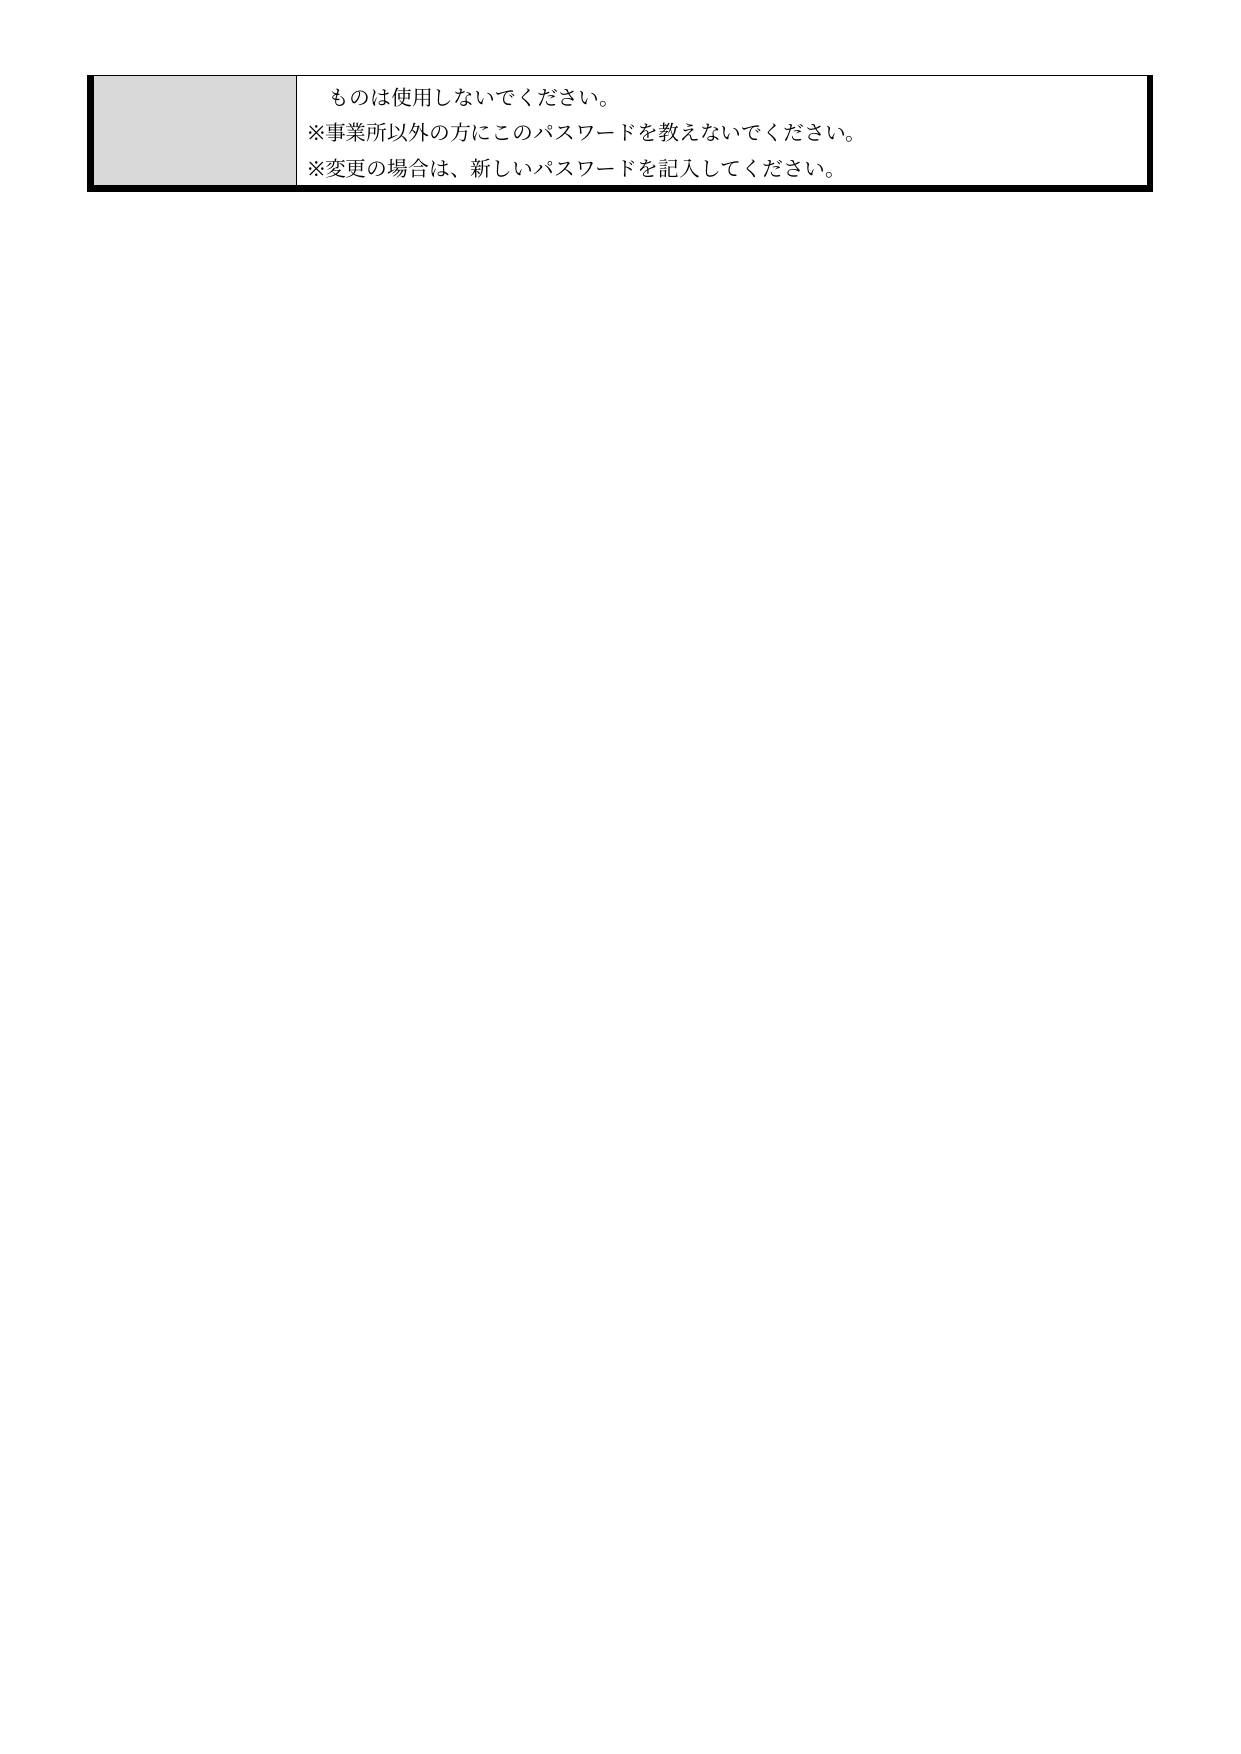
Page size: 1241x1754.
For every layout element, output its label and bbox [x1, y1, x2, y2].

table_cell [297, 76, 1147, 185]
